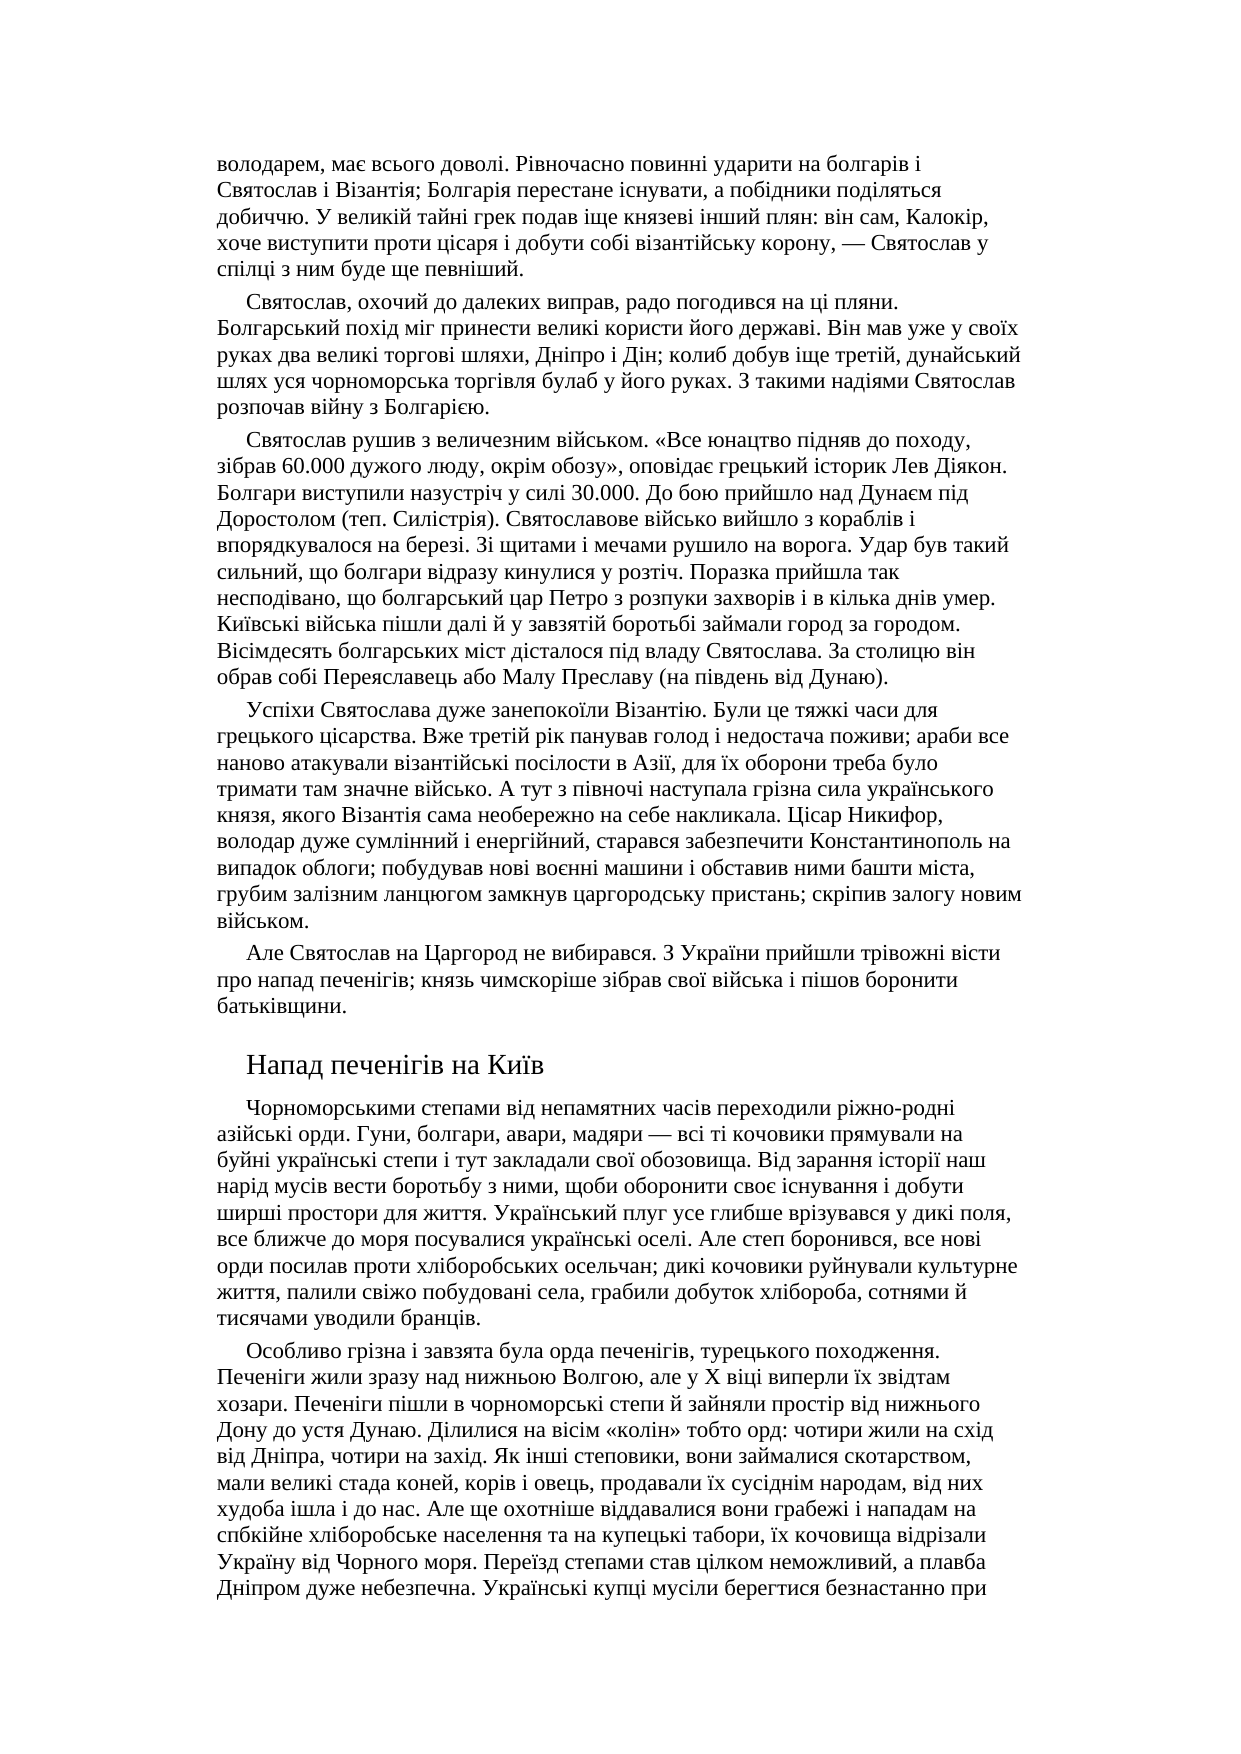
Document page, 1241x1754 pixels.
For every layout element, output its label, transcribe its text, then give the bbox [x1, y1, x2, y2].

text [217, 150, 1023, 282]
text Напад печенігів на Київ [246, 1047, 1023, 1081]
text Успіхи Святослава дуже занепокоїли Візантію. Були це тяжкі часи для грецького цісарства. Вже третій рік панував голод і недостача поживи; араби все наново атакували візантійські посілости в Азії, для їх оборони треба було тримати там значне військо. А тут з півночі наступала грізна сила українського князя, якого Візантія сама необережно на себе накликала. Цісар Никифор, володар дуже сумлінний і енергійний, старався забезпечити Константинополь на випадок облоги; побудував нові воєнні машини і обставив ними башти міста, грубим залізним ланцюгом замкнув царгородську пристань; скріпив залогу новим військом. [217, 696, 1023, 933]
text Святослав рушив з величезним військом. «Все юнацтво підняв до походу, зібрав 60.000 дужого люду, окрім обозу», оповідає грецький історик Лев Діякон. Болгари виступили назустріч у силі 30.000. До бою прийшло над Дунаєм під Доростолом (теп. Силістрія). Святославове військо вийшло з кораблів і впорядкувалося на березі. Зі щитами і мечами рушило на ворога. Удар був такий сильний, що болгари відразу кинулися у розтіч. Поразка прийшла так несподівано, що болгарський цар Петро з розпуки захворів і в кілька днів умер. Київські війська пішли далі й у завзятій боротьбі займали город за городом. Вісімдесять болгарських міст дісталося під владу Святослава. За столицю він обрав собі Переяславець або Малу Преславу (на південь від Дунаю). [217, 426, 1023, 689]
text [217, 1337, 1023, 1601]
text Чорноморськими степами від непамятних часів переходили ріжно-родні азійські орди. Гуни, болгари, авари, мадяри — всі ті кочовики прямували на буйні українські степи і тут закладали свої обозовища. Від зарання історії наш нарід мусів вести боротьбу з ними, щоби оборонити своє існування і добути ширші простори для життя. Український плуг усе глибше врізувався у дикі поля, все ближче до моря посувалися українські оселі. Але степ боронився, все нові орди посилав проти хліборобських осельчан; дикі кочовики руйнували культурне життя, палили свіжо побудовані села, грабили добуток хлібороба, сотнями й тисячами уводили бранців. [217, 1093, 1023, 1331]
text Святослав, охочий до далеких виправ, радо погодився на ці пляни. Болгарський похід міг принести великі користи його державі. Він мав уже у своїх руках два великі торгові шляхи, Дніпро і Дін; колиб добув іще третій, дунайський шлях уся чорноморська торгівля булаб у його руках. З такими надіями Святослав розпочав війну з Болгарією. [217, 288, 1023, 420]
text Але Святослав на Царгород не вибирався. З України прийшли трівожні вісти про напад печенігів; князь чимскоріше зібрав свої війська і пішов боронити батьківщини. [217, 939, 1023, 1018]
